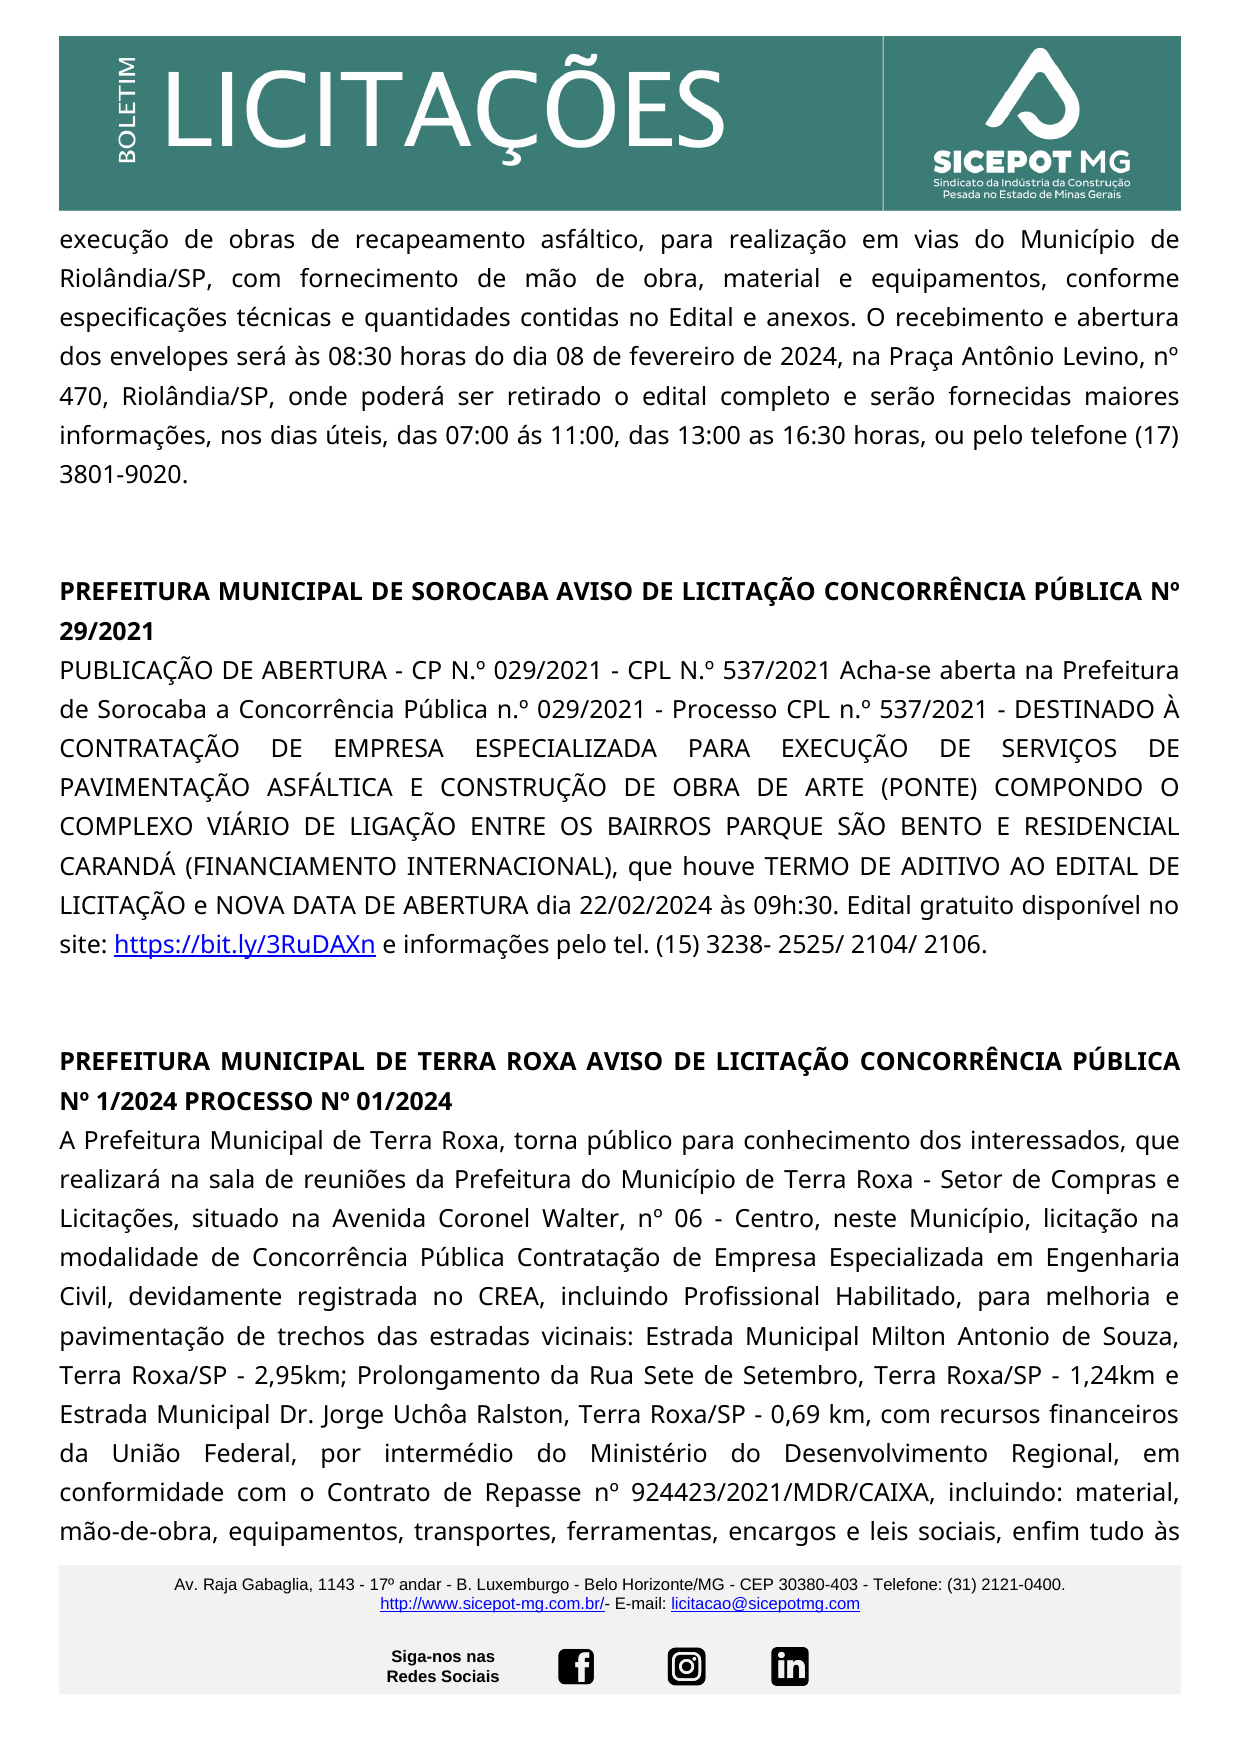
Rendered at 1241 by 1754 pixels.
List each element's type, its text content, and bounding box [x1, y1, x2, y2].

picture [771, 1647, 809, 1686]
picture [667, 1647, 706, 1686]
text PUBLICAÇÃO DE ABERTURA - CP N.º 029/2021 - CPL N.º 537/2021 Acha-se aberta na Prefeitura de Sorocaba a Concorrência Pública n.º 029/2021 - Processo CPL n.º 537/2021 - DESTINADO À CONTRATAÇÃO DE EMPRESA ESPECIALIZADA PARA EXECUÇÃO DE SERVIÇOS DE PAVIMENTAÇÃO ASFÁLTICA E CONSTRUÇÃO DE OBRA DE ARTE (PONTE) COMPONDO O COMPLEXO VIÁRIO DE LIGAÇÃO ENTRE OS BAIRROS PARQUE SÃO BENTO E RESIDENCIAL CARANDÁ (FINANCIAMENTO INTERNACIONAL), que houve TERMO DE ADITIVO AO EDITAL DE LICITAÇÃO e NOVA DATA DE ABERTURA dia 22/02/2024 às 09h:30. Edital gratuito disponível no site: https://bit.ly/3RuDAXn e informações pelo tel. (15) 3238- 2525/ 2104/ 2106. [59, 652, 1181, 961]
picture [59, 36, 1181, 211]
picture [557, 1648, 594, 1685]
text PREFEITURA MUNICIPAL DE SOROCABA AVISO DE LICITAÇÃO CONCORRÊNCIA PÚBLICA Nº 29/2021 [59, 574, 1181, 647]
text PREFEITURA MUNICIPAL DE TERRA ROXA AVISO DE LICITAÇÃO CONCORRÊNCIA PÚBLICA Nº 1/2024 PROCESSO Nº 01/2024 [59, 1044, 1181, 1117]
